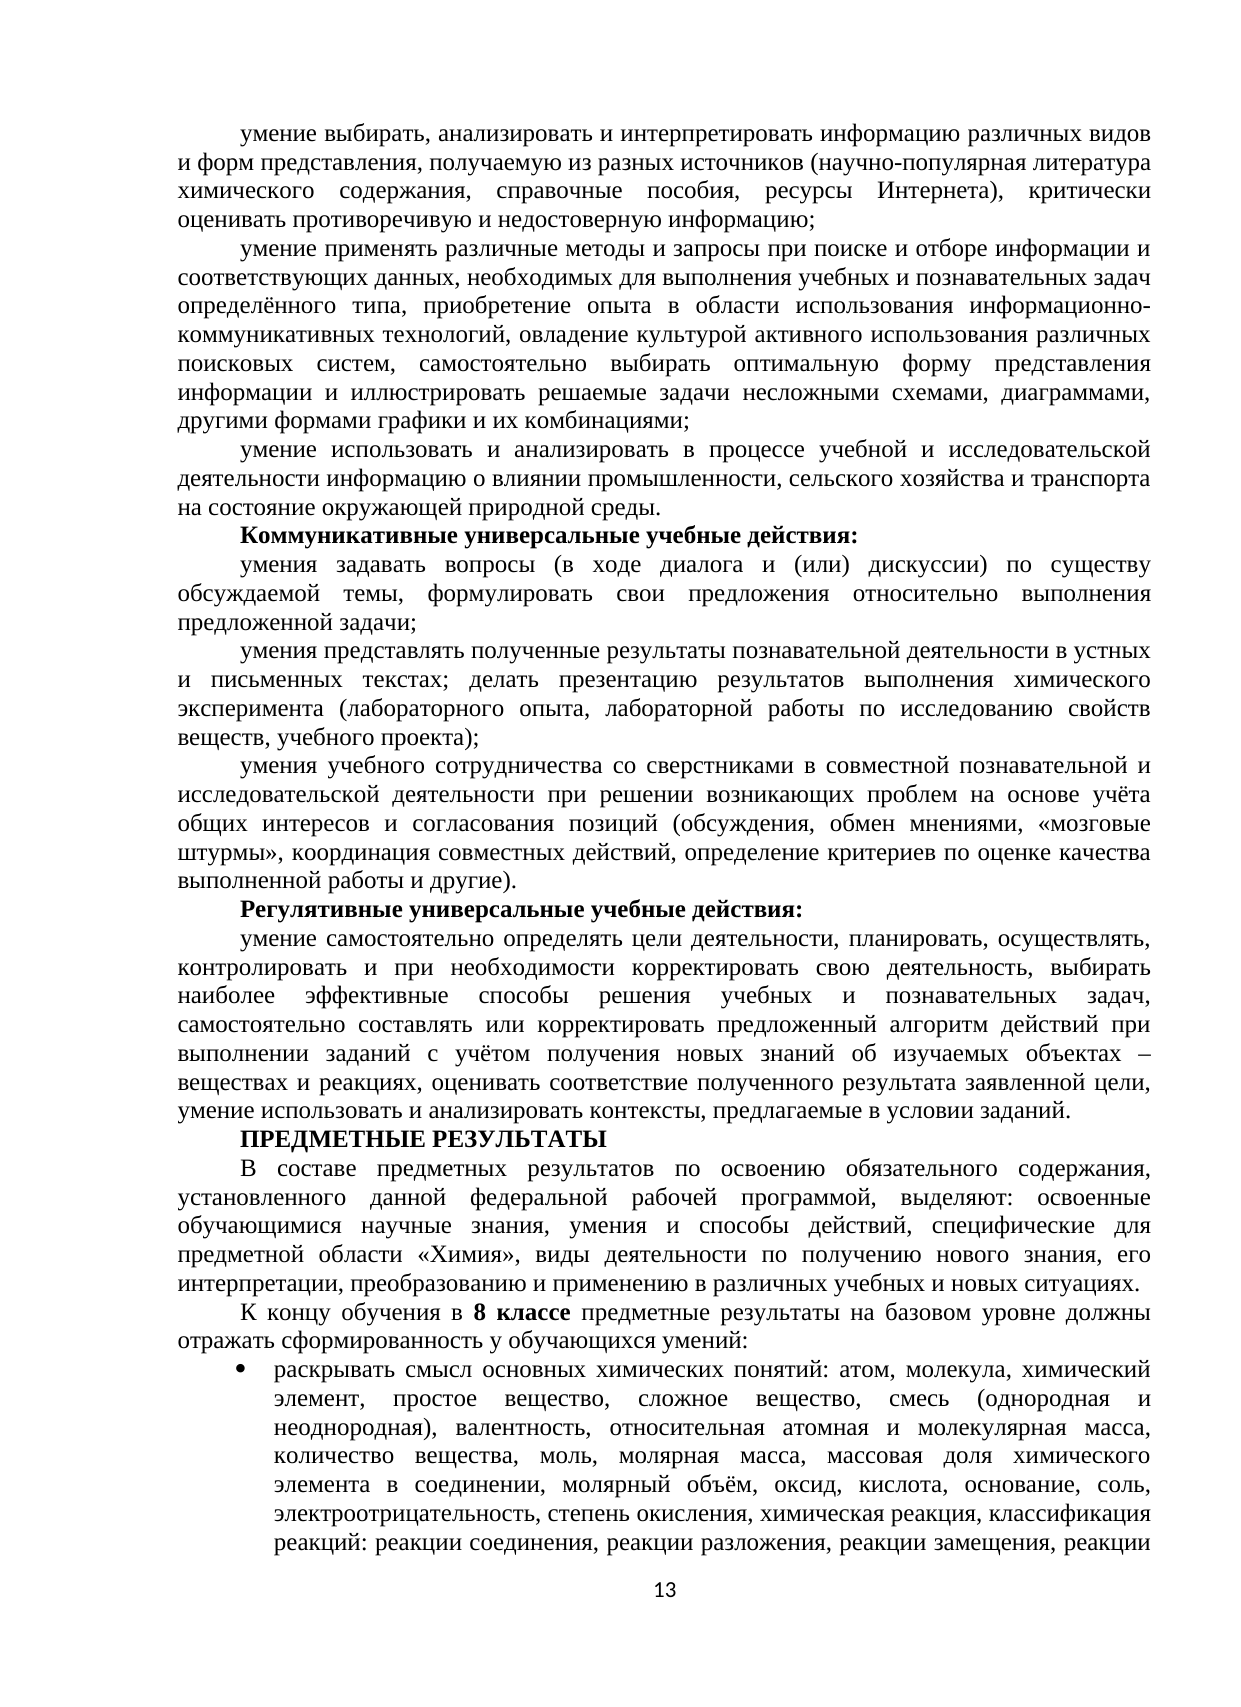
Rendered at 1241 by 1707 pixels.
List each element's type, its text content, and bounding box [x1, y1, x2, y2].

text К концу обучения в 8 классе предметные результаты на базовом уровне должны отражать сформированность у обучающихся умений: [177, 1297, 1152, 1354]
text умения задавать вопросы (в ходе диалога и (или) дискуссии) по существу обсуждаемой темы, формулировать свои предложения относительно выполнения предложенной задачи; [177, 549, 1152, 636]
text умение использовать и анализировать в процессе учебной и исследовательской деятельности информацию о влиянии промышленности, сельского хозяйства и транспорта на состояние окружающей природной среды. [177, 434, 1152, 521]
text умение самостоятельно определять цели деятельности, планировать, осуществлять, контролировать и при необходимости корректировать свою деятельность, выбирать наиболее эффективные способы решения учебных и познавательных задач, самостоятельно составлять или корректировать предложенный алгоритм действий при выполнении заданий с учётом получения новых знаний об изучаемых объектах – веществах и реакциях, оценивать соответствие полученного результата заявленной цели, умение использовать и анализировать контексты, предлагаемые в условии заданий. [177, 923, 1152, 1124]
text умения представлять полученные результаты познавательной деятельности в устных и письменных текстах; делать презентацию результатов выполнения химического эксперимента (лабораторного опыта, лабораторной работы по исследованию свойств веществ, учебного проекта); [177, 636, 1152, 751]
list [236, 1354, 1152, 1556]
text умение выбирать, анализировать и интерпретировать информацию различных видов и форм представления, получаемую из разных источников (научно-популярная литература химического содержания, справочные пособия, ресурсы Интернета), критически оценивать противоречивую и недостоверную информацию; [177, 118, 1152, 233]
text ПРЕДМЕТНЫЕ РЕЗУЛЬТАТЫ [177, 1124, 1152, 1153]
text умение применять различные методы и запросы при поиске и отборе информации и соответствующих данных, необходимых для выполнения учебных и познавательных задач определённого типа, приобретение опыта в области использования информационно-коммуникативных технологий, овладение культурой активного использования различных поисковых систем, самостоятельно выбирать оптимальную форму представления информации и иллюстрировать решаемые задачи несложными схемами, диаграммами, другими формами графики и их комбинациями; [177, 233, 1152, 434]
text Регулятивные универсальные учебные действия: [177, 894, 1152, 923]
text В составе предметных результатов по освоению обязательного содержания, установленного данной федеральной рабочей программой, выделяют: освоенные обучающимися научные знания, умения и способы действий, специфические для предметной области «Химия», виды деятельности по получению нового знания, его интерпретации, преобразованию и применению в различных учебных и новых ситуациях. [177, 1153, 1152, 1297]
text умения учебного сотрудничества со сверстниками в совместной познавательной и исследовательской деятельности при решении возникающих проблем на основе учёта общих интересов и согласования позиций (обсуждения, обмен мнениями, «мозговые штурмы», координация совместных действий, определение критериев по оценке качества выполненной работы и другие). [177, 751, 1152, 894]
text Коммуникативные универсальные учебные действия: [177, 521, 1152, 549]
